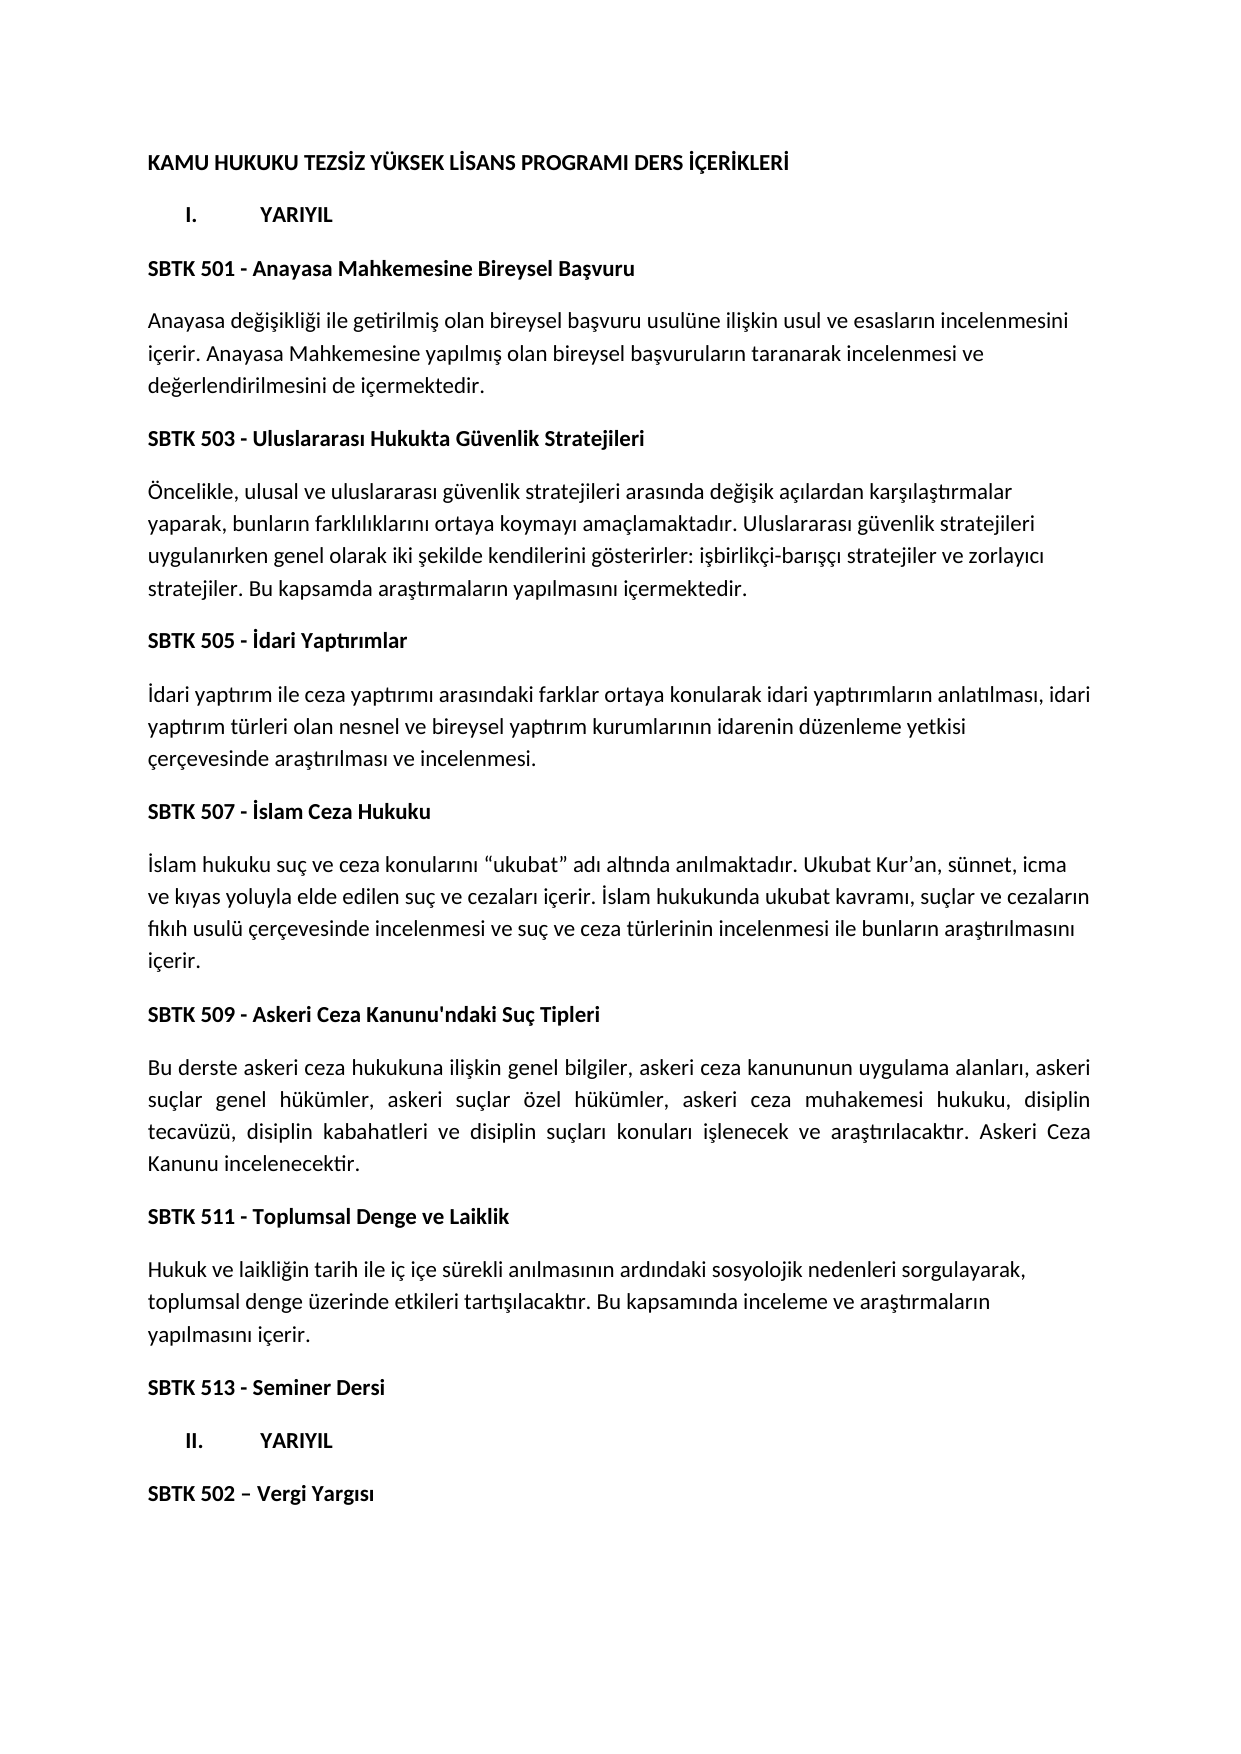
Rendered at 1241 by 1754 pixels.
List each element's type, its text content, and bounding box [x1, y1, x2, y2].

text Öncelikle, ulusal ve uluslararası güvenlik stratejileri arasında değişik açılardan karşılaştırmalar yaparak, bunların farklılıklarını ortaya koymayı amaçlamaktadır. Uluslararası güvenlik stratejileri uygulanırken genel olarak iki şekilde kendilerini gösterirler: işbirlikçi-barışçı stratejiler ve zorlayıcı stratejiler. Bu kapsamda araştırmaların yapılmasını içermektedir. [148, 477, 1093, 602]
text SBTK 507 - İslam Ceza Hukuku [148, 797, 1093, 825]
text SBTK 511 - Toplumsal Denge ve Laiklik [148, 1202, 1093, 1230]
text Anayasa değişikliği ile getirilmiş olan bireysel başvuru usulüne ilişkin usul ve esasların incelenmesini içerir. Anayasa Mahkemesine yapılmış olan bireysel başvuruların taranarak incelenmesi ve değerlendirilmesini de içermektedir. [148, 307, 1093, 399]
text SBTK 505 - İdari Yaptırımlar [148, 627, 1093, 655]
text Hukuk ve laikliğin tarih ile iç içe sürekli anılmasının ardındaki sosyolojik nedenleri sorgulayarak, toplumsal denge üzerinde etkileri tartışılacaktır. Bu kapsamında inceleme ve araştırmaların yapılmasını içerir. [148, 1255, 1093, 1348]
text İdari yaptırım ile ceza yaptırımı arasındaki farklar ortaya konularak idari yaptırımların anlatılması, idari yaptırım türleri olan nesnel ve bireysel yaptırım kurumlarının idarenin düzenleme yetkisi çerçevesinde araştırılması ve incelenmesi. [148, 680, 1093, 772]
text Bu derste askeri ceza hukukuna ilişkin genel bilgiler, askeri ceza kanununun uygulama alanları, askeri suçlar genel hükümler, askeri suçlar özel hükümler, askeri ceza muhakemesi hukuku, disiplin tecavüzü, disiplin kabahatleri ve disiplin suçları konuları işlenecek ve araştırılacaktır. Askeri Ceza Kanunu incelenecektir. [148, 1053, 1093, 1177]
text SBTK 503 - Uluslararası Hukukta Güvenlik Stratejileri [148, 424, 1093, 452]
text İslam hukuku suç ve ceza konularını “ukubat” adı altında anılmaktadır. Ukubat Kur’an, sünnet, icma ve kıyas yoluyla elde edilen suç ve cezaları içerir. İslam hukukunda ukubat kavramı, suçlar ve cezaların fıkıh usulü çerçevesinde incelenmesi ve suç ve ceza türlerinin incelenmesi ile bunların araştırılmasını içerir. [148, 850, 1093, 975]
text SBTK 501 - Anayasa Mahkemesine Bireysel Başvuru [148, 254, 1093, 282]
text SBTK 509 - Askeri Ceza Kanunu'ndaki Suç Tipleri [148, 1000, 1093, 1028]
text SBTK 502 – Vergi Yargısı [148, 1479, 1093, 1507]
list YARIYIL [185, 1426, 1093, 1454]
text KAMU HUKUKU TEZSİZ YÜKSEK LİSANS PROGRAMI DERS İÇERİKLERİ [148, 148, 1093, 176]
list YARIYIL [185, 201, 1093, 229]
text SBTK 513 - Seminer Dersi [148, 1373, 1093, 1401]
